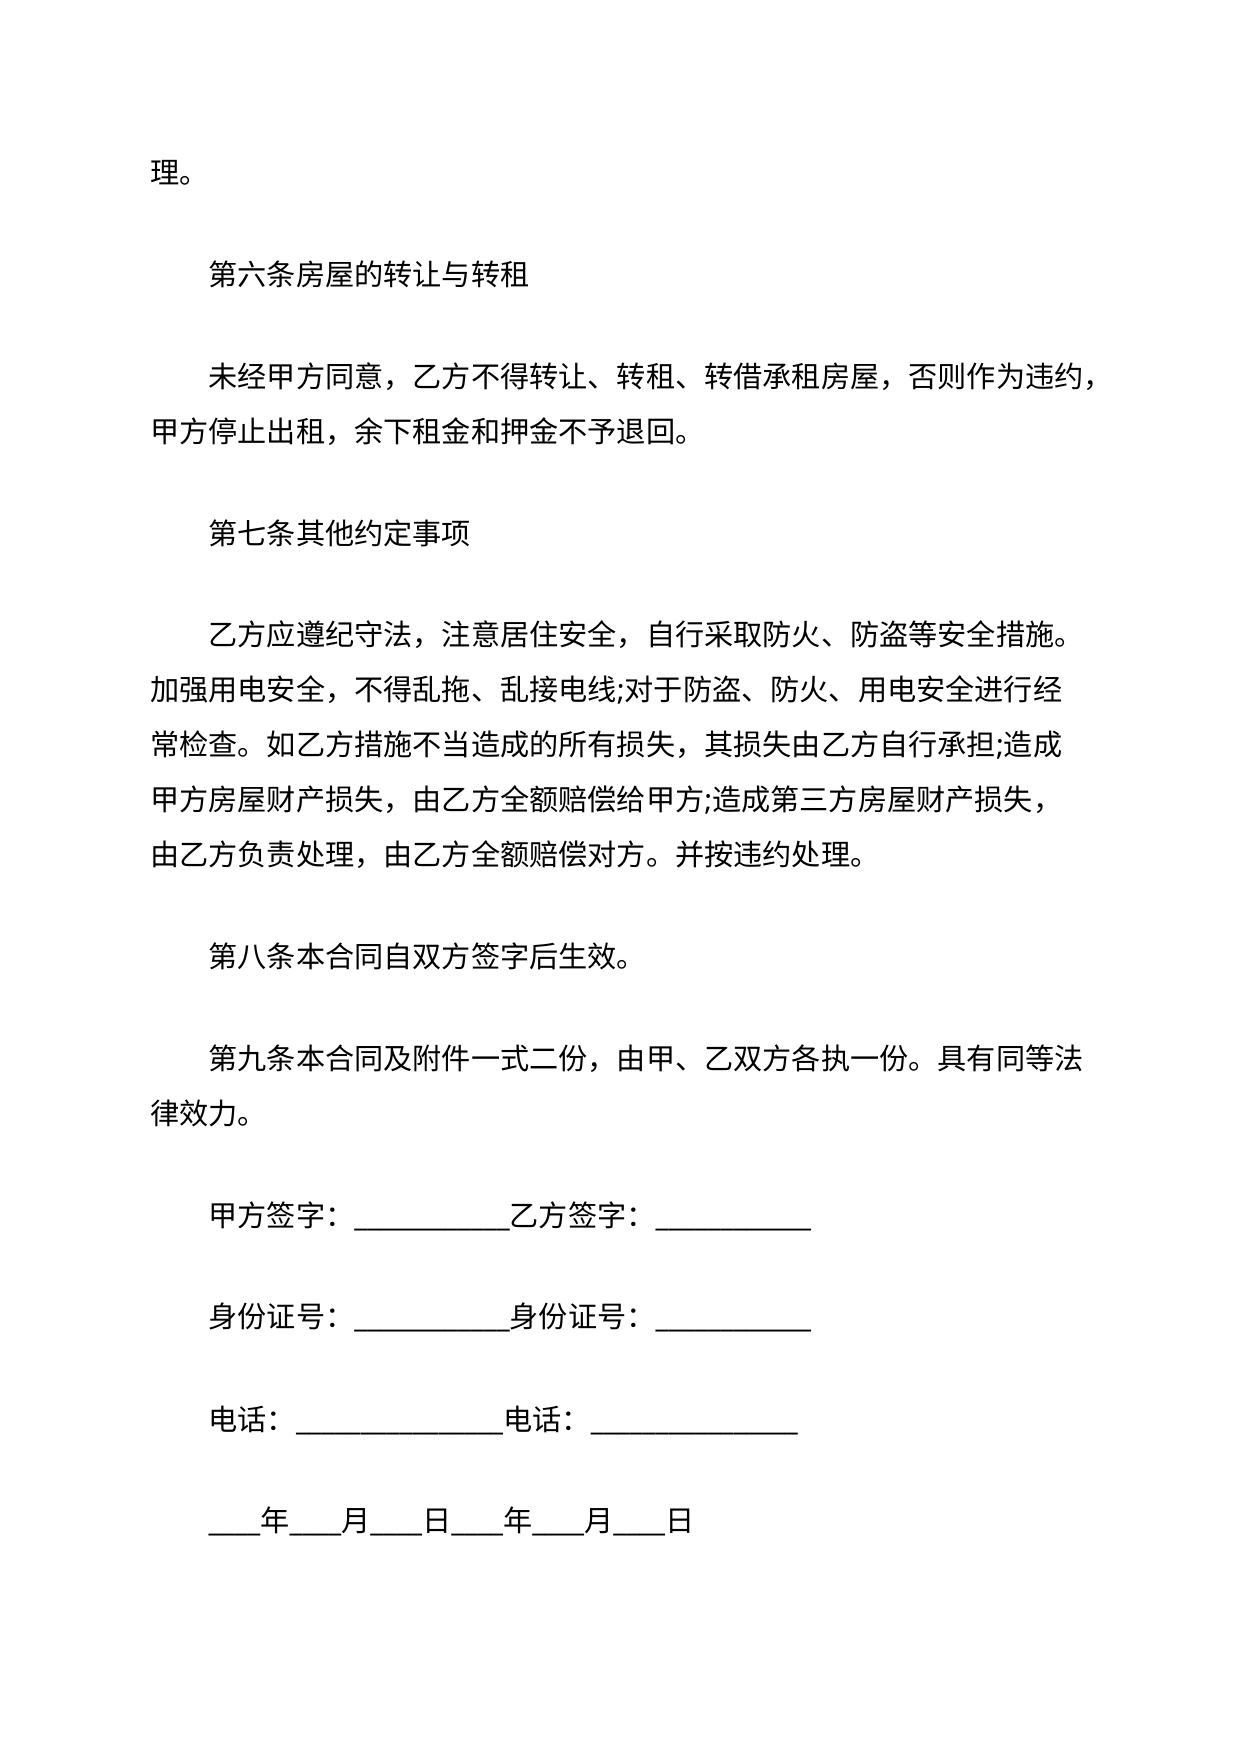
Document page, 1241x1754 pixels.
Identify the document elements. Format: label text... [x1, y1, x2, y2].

text 甲方签字：____________乙方签字：____________ [150, 1192, 1090, 1234]
text 电话：________________电话：________________ [150, 1396, 1090, 1438]
text 未经甲方同意，乙方不得转让、转租、转借承租房屋，否则作为违约，甲方停止出租，余下租金和押金不予退回。 [150, 353, 1090, 451]
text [150, 150, 1090, 192]
text 第七条其他约定事项 [150, 510, 1090, 552]
text 身份证号：____________身份证号：____________ [150, 1294, 1090, 1336]
text 第六条房屋的转让与转租 [150, 252, 1090, 294]
text ____年____月____日____年____月____日 [150, 1498, 1090, 1540]
text 第八条本合同自双方签字后生效。 [150, 934, 1090, 976]
text 乙方应遵纪守法，注意居住安全，自行采取防火、防盗等安全措施。加强用电安全，不得乱拖、乱接电线;对于防盗、防火、用电安全进行经常检查。如乙方措施不当造成的所有损失，其损失由乙方自行承担;造成甲方房屋财产损失，由乙方全额赔偿给甲方;造成第三方房屋财产损失，由乙方负责处理，由乙方全额赔偿对方。并按违约处理。 [150, 612, 1090, 874]
text 第九条本合同及附件一式二份，由甲、乙双方各执一份。具有同等法律效力。 [150, 1035, 1090, 1133]
